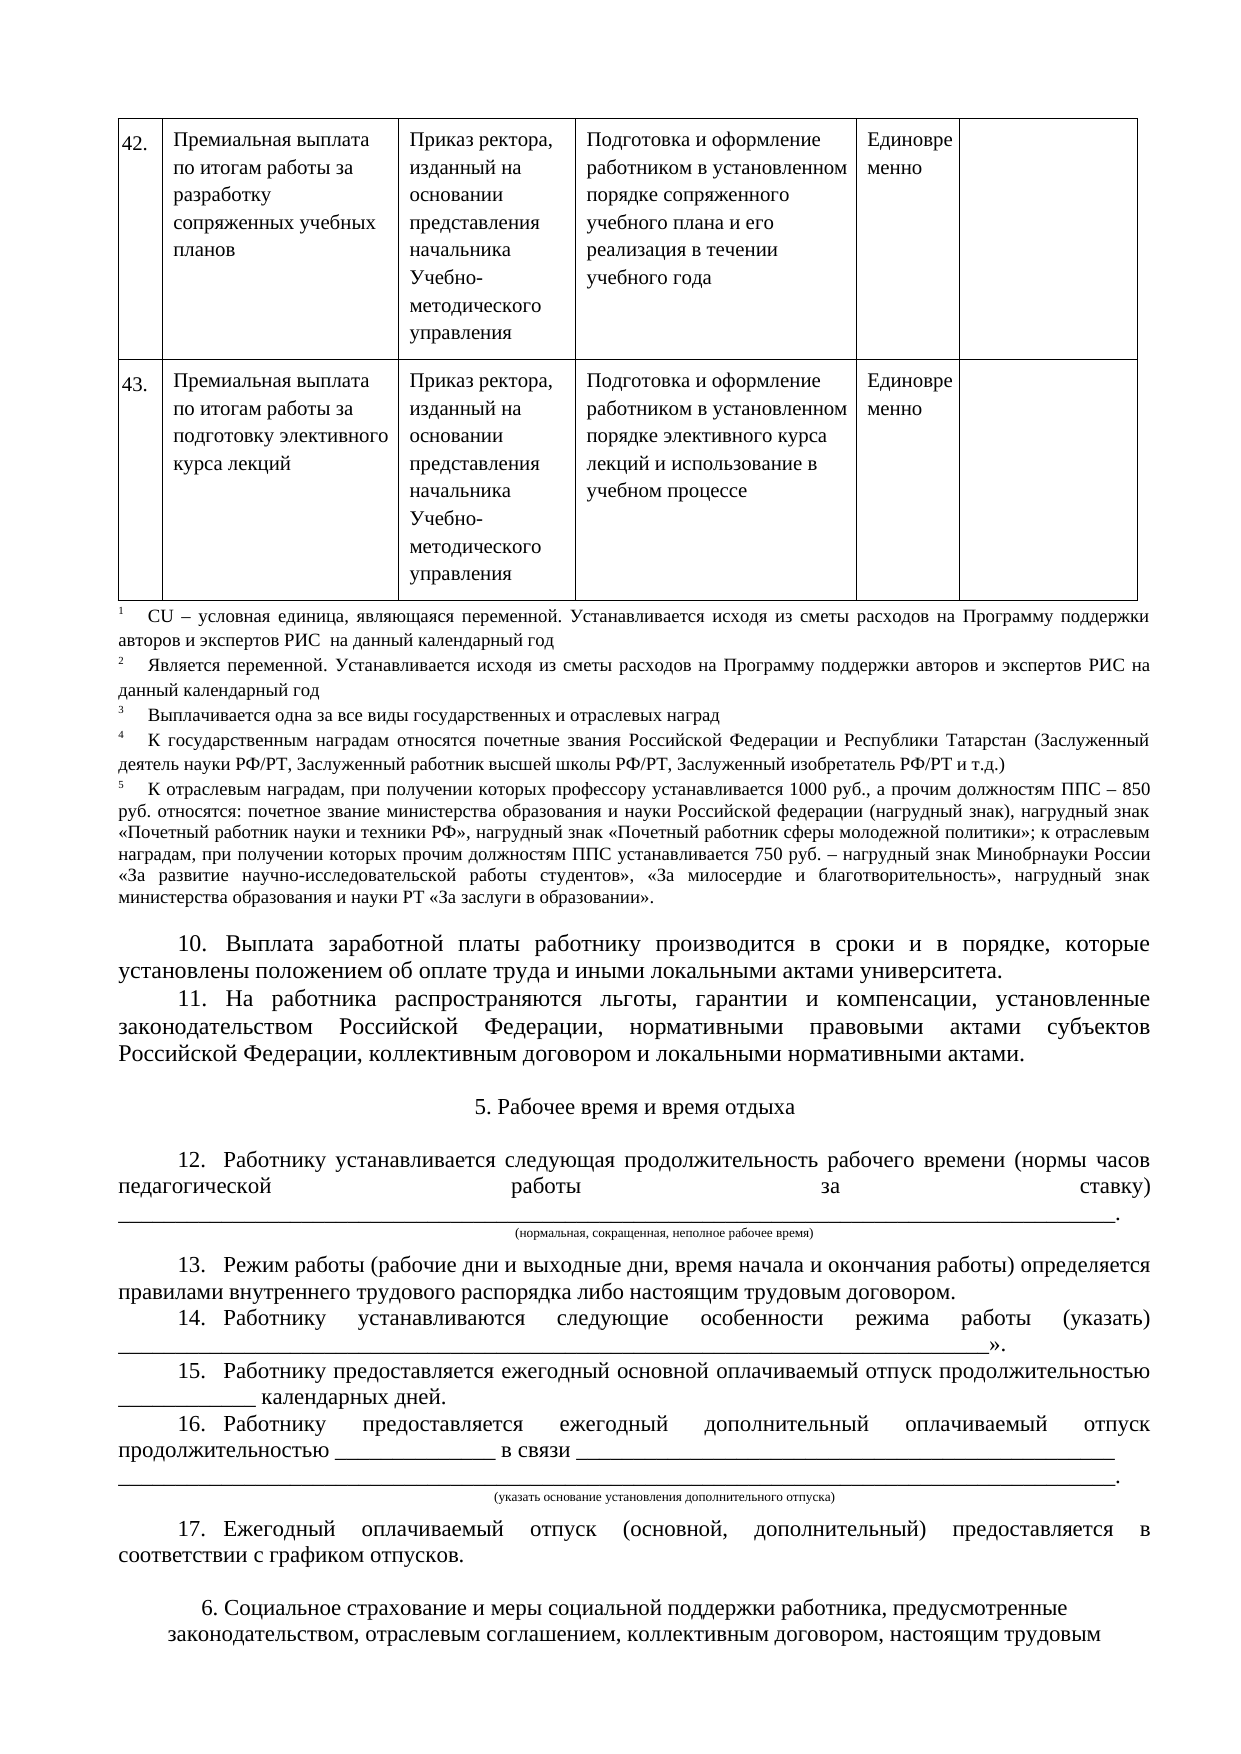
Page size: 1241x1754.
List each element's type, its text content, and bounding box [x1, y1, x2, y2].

table_cell Премиальная выплата по итогам работы за подготовку элективного курса лекций [163, 360, 398, 600]
table_cell Подготовка и оформление работником в установленном порядке элективного курса лекций и использование в учебном процессе [576, 360, 856, 600]
text 5 К отраслевым наградам, при получении которых профессору устанавливается 1000 руб., а прочим должностям ППС – 850 руб. относятся: почетное звание министерства образования и науки Российской федерации (нагрудный знак), нагрудный знак «Почетный работник науки и техники РФ», нагрудный знак «Почетный работник сферы молодежной политики»; к отраслевым наградам, при получении которых прочим должностям ППС устанавливается 750 руб. – нагрудный знак Минобрнауки России «За развитие научно-исследовательской работы студентов», «За милосердие и благотворительность», нагрудный знак министерства образования и науки РТ «За заслуги в образовании». [118, 778, 1152, 907]
table_cell Единовременно [857, 360, 959, 600]
table_cell Подготовка и оформление работником в установленном порядке сопряженного учебного плана и его реализация в течении учебного года [576, 119, 856, 359]
text 1 CU – условная единица, являющаяся переменной. Устанавливается исходя из сметы расходов на Программу поддержки авторов и экспертов РИС на данный календарный год [118, 604, 1152, 651]
table_cell Приказ ректора, изданный на основании представления начальника Учебно-методического управления [399, 360, 575, 600]
text 2 Является переменной. Устанавливается исходя из сметы расходов на Программу поддержки авторов и экспертов РИС на данный календарный год [118, 654, 1152, 700]
text 15. Работнику предоставляется ежегодный основной оплачиваемый отпуск продолжительностью ____________ календарных дней. [118, 1357, 1152, 1409]
text 16. Работнику предоставляется ежегодный дополнительный оплачиваемый отпуск продолжительностью ______________ в связи _______________________________________________ [118, 1409, 1152, 1462]
text (указать основание установления дополнительного отпуска) [118, 1489, 1152, 1515]
text 17. Ежегодный оплачиваемый отпуск (основной, дополнительный) предоставляется в соответствии с графиком отпусков. [118, 1515, 1152, 1568]
text (нормальная, сокращенная, неполное рабочее время) [118, 1225, 1152, 1251]
text 4 К государственным наградам относятся почетные звания Российской Федерации и Республики Татарстан (Заслуженный деятель науки РФ/РТ, Заслуженный работник высшей школы РФ/РТ, Заслуженный изобретатель РФ/РТ и т.д.) [118, 728, 1152, 775]
text 14. Работнику устанавливаются следующие особенности режима работы (указать) ____________________________________________________________________________». [118, 1304, 1152, 1357]
table_cell [119, 360, 162, 600]
table_cell Единовременно [857, 119, 959, 359]
table_cell [960, 119, 1137, 359]
text 11. На работника распространяются льготы, гарантии и компенсации, установленные законодательством Российской Федерации, нормативными правовыми актами субъектов Российской Федерации, коллективным договором и локальными нормативными актами. [118, 984, 1152, 1067]
text _______________________________________________________________________________________. [118, 1462, 1152, 1489]
text 13. Режим работы (рабочие дни и выходные дни, время начала и окончания работы) определяется правилами внутреннего трудового распорядка либо настоящим трудовым договором. [118, 1251, 1152, 1304]
text 12. Работнику устанавливается следующая продолжительность рабочего времени (нормы часов педагогической работы за ставку) _______________________________________________________________________________________. [118, 1146, 1152, 1225]
table_cell Приказ ректора, изданный на основании представления начальника Учебно-методического управления [399, 119, 575, 359]
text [118, 1594, 1152, 1647]
table_cell Премиальная выплата по итогам работы за разработку сопряженных учебных планов [163, 119, 398, 359]
text 3 Выплачивается одна за все виды государственных и отраслевых наград [118, 704, 1152, 725]
text 10. Выплата заработной платы работнику производится в сроки и в порядке, которые установлены положением об оплате труда и иными локальными актами университета. [118, 929, 1152, 984]
table_cell [960, 360, 1137, 600]
text 5. Рабочее время и время отдыха [118, 1093, 1152, 1120]
table_cell [119, 119, 162, 359]
